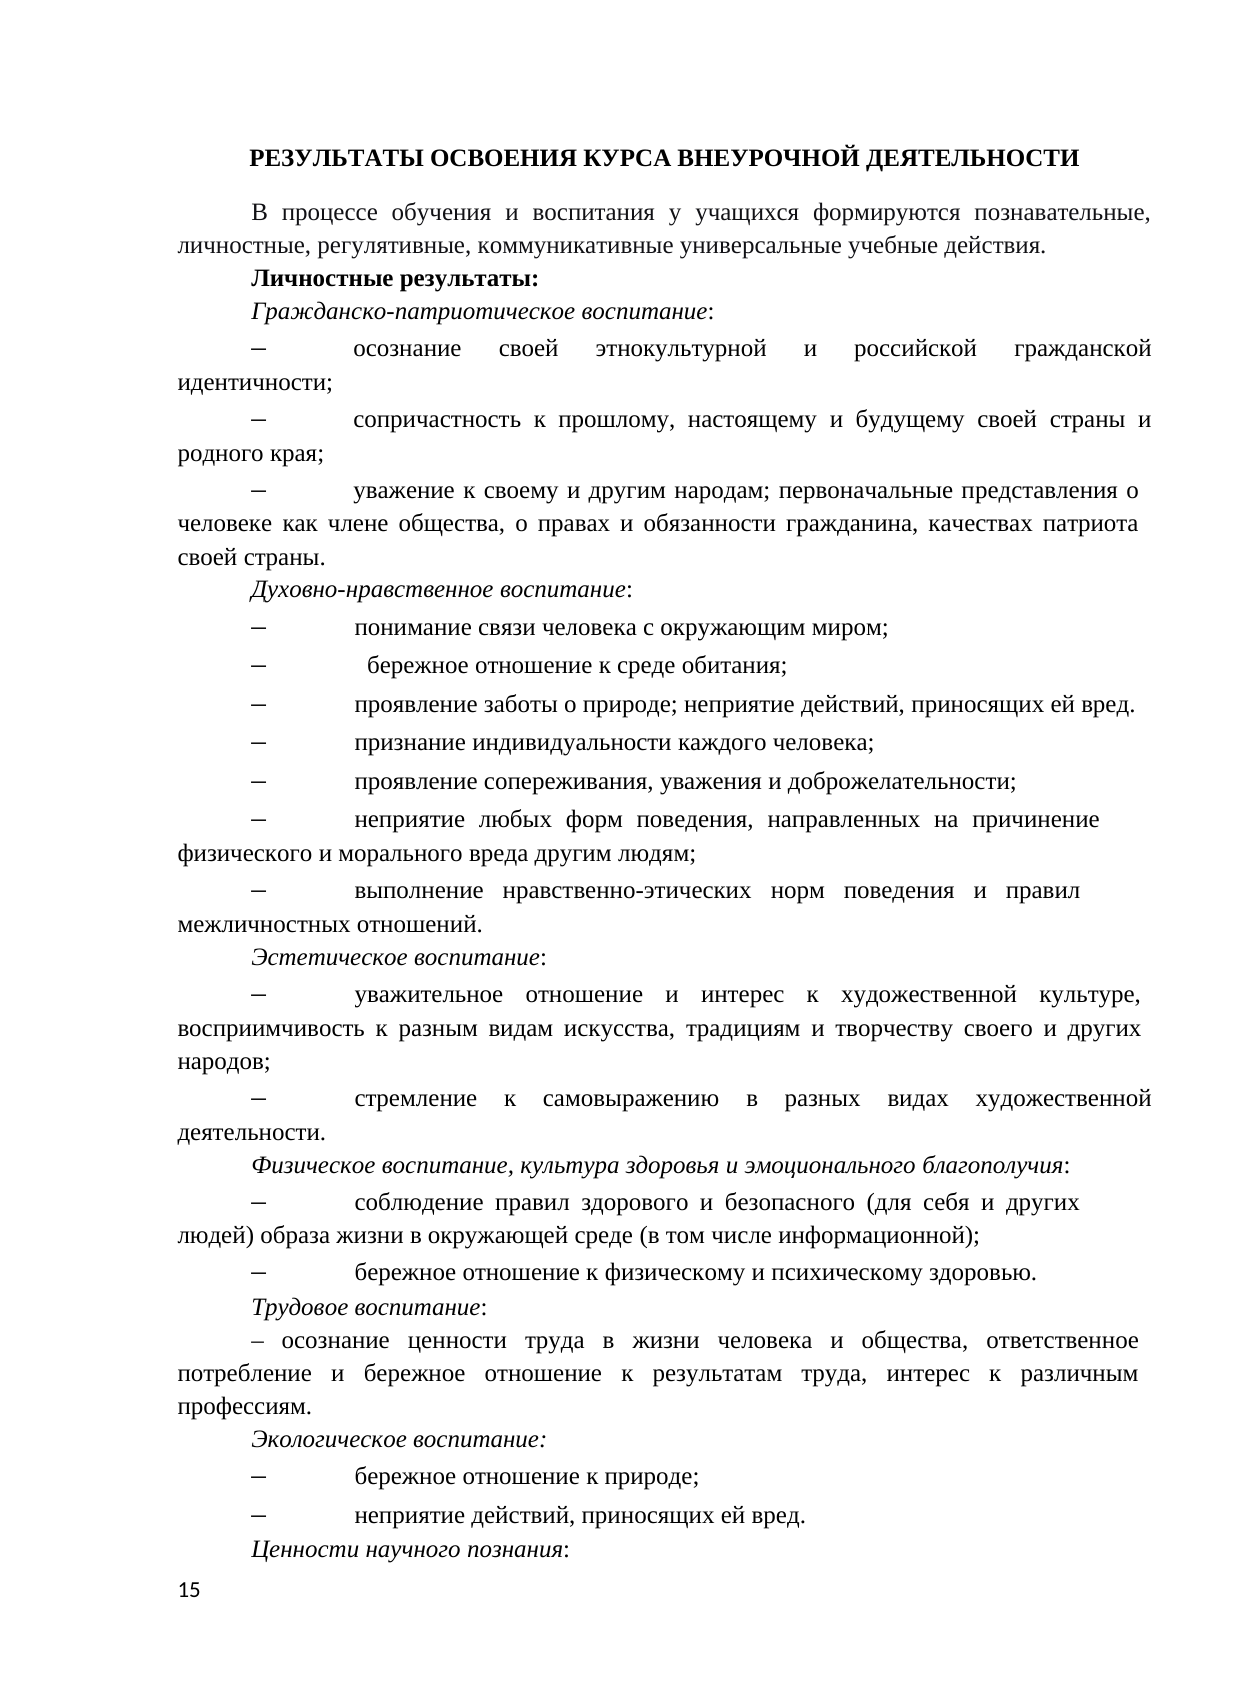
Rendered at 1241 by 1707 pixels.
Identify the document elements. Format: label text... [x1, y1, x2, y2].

list уважительное отношение и интерес к художественной культуре, восприимчивость к разным видам искусства, традициям и творчеству своего и других народов; [177, 975, 1141, 1074]
list признание индивидуальности каждого человека; [177, 723, 1152, 757]
list стремление к самовыражению в разных видах художественной деятельности. [177, 1079, 1152, 1145]
list сопричастность к прошлому, настоящему и будущему своей страны и родного края; [177, 400, 1152, 466]
text РЕЗУЛЬТАТЫ ОСВОЕНИЯ КУРСА ВНЕУРОЧНОЙ ДЕЯТЕЛЬНОСТИ [177, 143, 1152, 172]
text Эстетическое воспитание: [177, 942, 1152, 971]
list понимание связи человека с окружающим миром; [177, 608, 1152, 641]
list бережное отношение к физическому и психическому здоровью. [177, 1253, 1152, 1287]
list уважение к своему и другим народам; первоначальные представления о человеке как члене общества, о правах и обязанности гражданина, качествах патриота своей страны. [177, 471, 1139, 570]
list соблюдение правил здорового и безопасного (для себя и других людей) образа жизни в окружающей среде (в том числе информационной); [177, 1183, 1081, 1249]
text В процессе обучения и воспитания у учащихся формируются познавательные, личностные, регулятивные, коммуникативные универсальные учебные действия. [177, 197, 1152, 259]
list бережное отношение к природе; [177, 1457, 1152, 1491]
list проявление сопереживания, уважения и доброжелательности; [177, 762, 1152, 795]
text Физическое воспитание, культура здоровья и эмоционального благополучия: [177, 1150, 1152, 1178]
text Духовно-нравственное воспитание: [177, 574, 1152, 603]
list неприятие любых форм поведения, направленных на причинение физического и морального вреда другим людям; [177, 800, 1099, 867]
list осознание своей этнокультурной и российской гражданской идентичности; [177, 329, 1152, 396]
text Экологическое воспитание: [177, 1424, 1152, 1453]
list неприятие действий, приносящих ей вред. [177, 1496, 1152, 1529]
text Ценности научного познания: [177, 1534, 1152, 1563]
list бережное отношение к среде обитания; [177, 646, 1152, 680]
text Трудовое воспитание: [177, 1292, 1152, 1321]
text Личностные результаты: [177, 263, 1129, 292]
list проявление заботы о природе; неприятие действий, приносящих ей вред. [177, 685, 1152, 718]
text Гражданско-патриотическое воспитание: [177, 296, 1152, 325]
list выполнение нравственно-этических норм поведения и правил межличностных отношений. [177, 871, 1081, 938]
text – осознание ценности труда в жизни человека и общества, ответственное потребление и бережное отношение к результатам труда, интерес к различным профессиям. [177, 1325, 1139, 1420]
